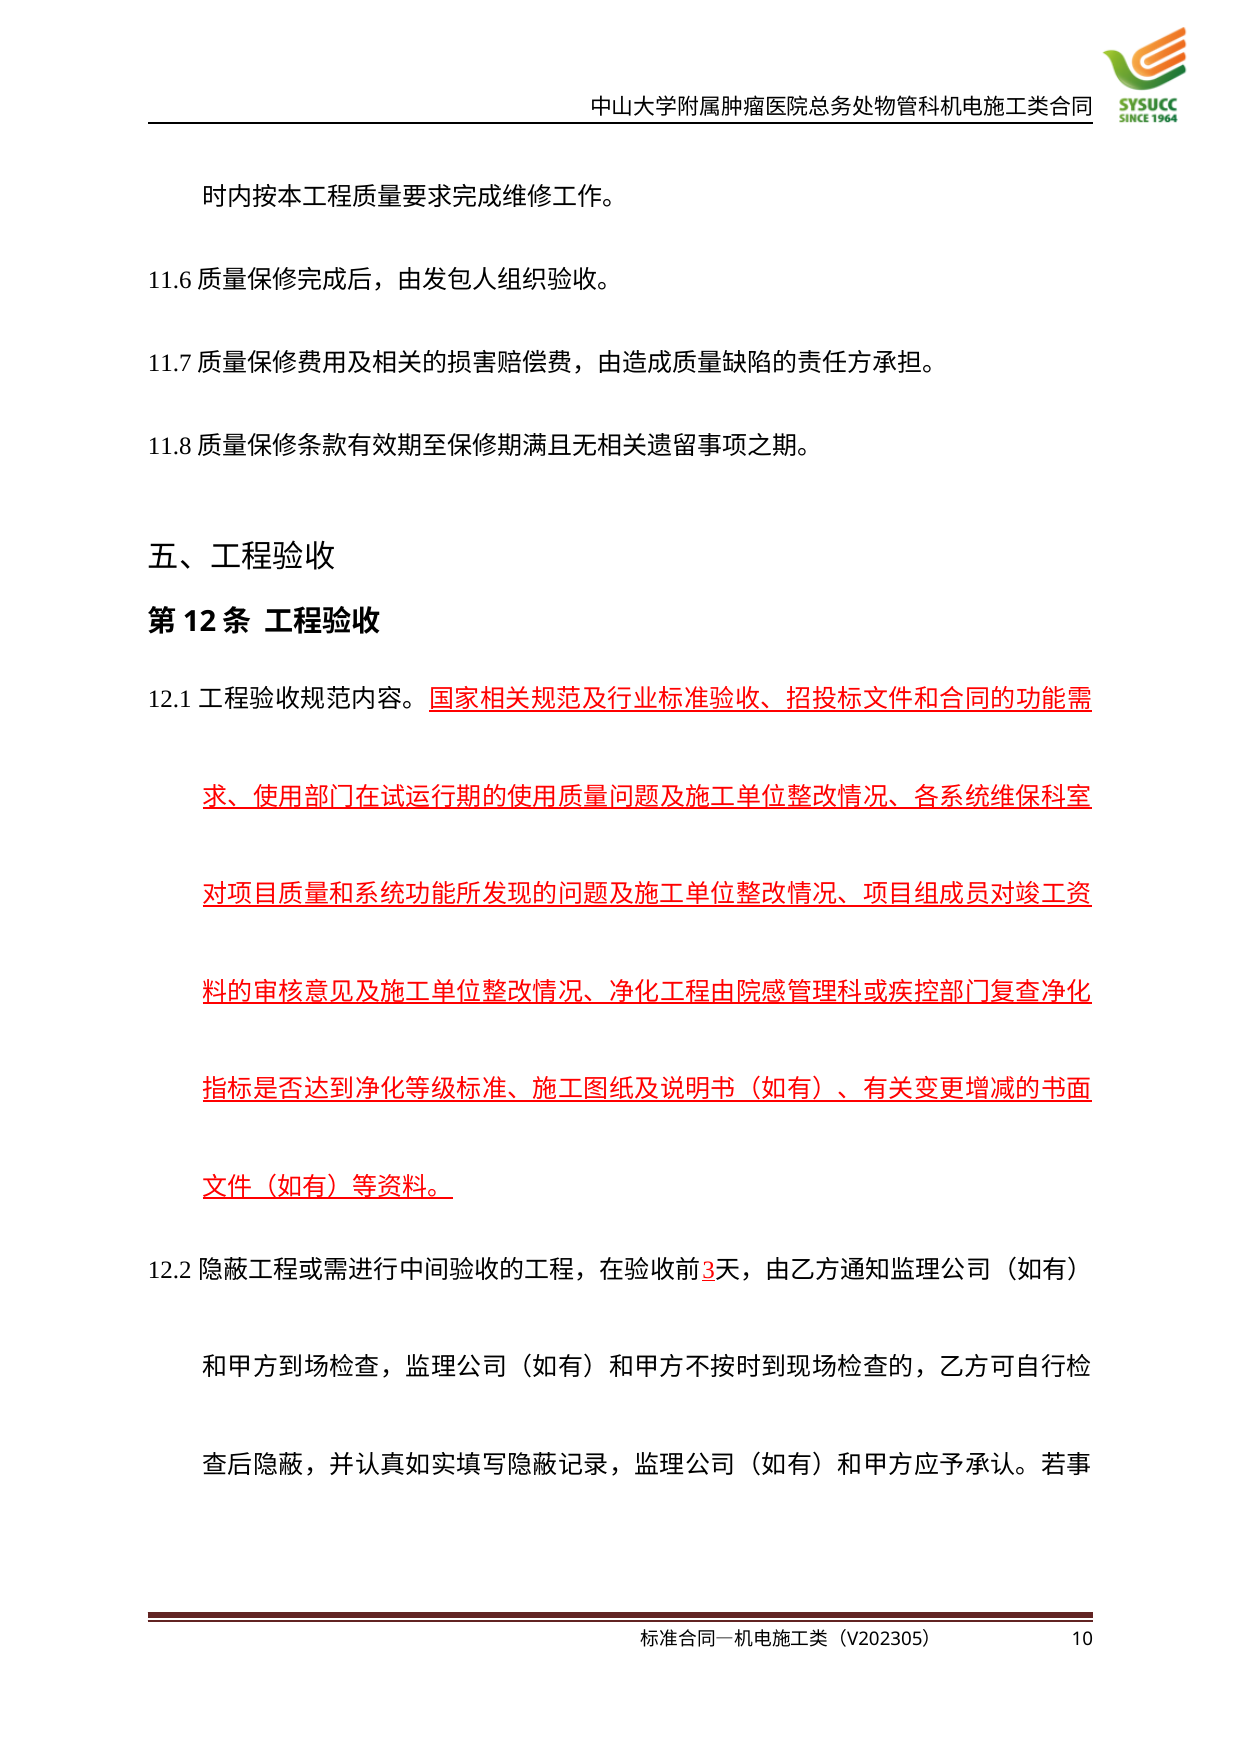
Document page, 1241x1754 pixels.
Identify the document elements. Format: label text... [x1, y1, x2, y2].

text 11.8 质量保修条款有效期至保修期满且无相关遗留事项之期。 [148, 411, 1093, 476]
text 11.6 质量保修完成后，由发包人组织验收。 [148, 245, 1093, 310]
picture [1092, 24, 1206, 133]
text 12.1 工程验收规范内容。 [148, 664, 1093, 1217]
title 第12条 工程验收 [148, 587, 1093, 652]
text 11.7 质量保修费用及相关的损害赔偿费，由造成质量缺陷的责任方承担。 [148, 328, 1093, 393]
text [148, 1235, 1093, 1495]
text 五、工程验收 [148, 522, 1093, 587]
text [148, 162, 1093, 227]
